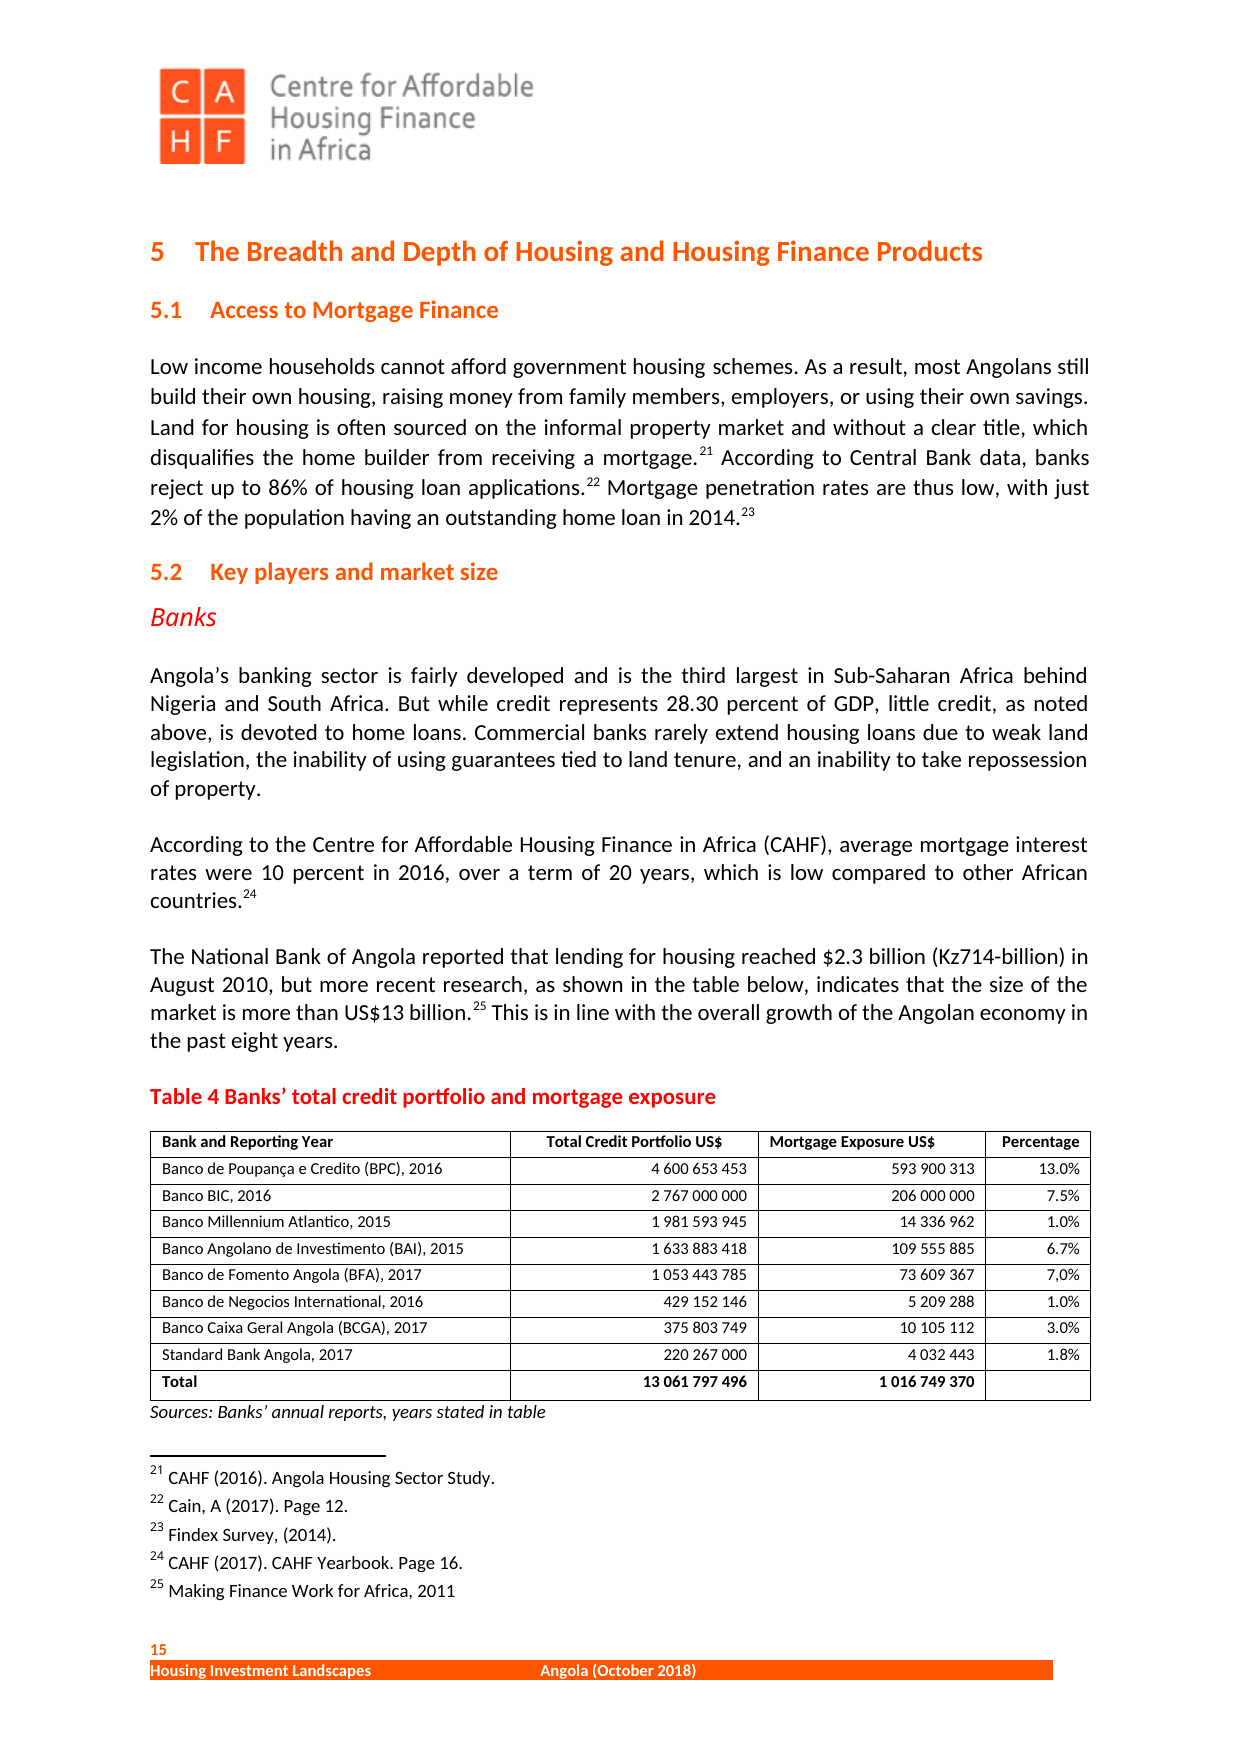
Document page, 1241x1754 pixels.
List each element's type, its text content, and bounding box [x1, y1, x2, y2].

table_header Total Credit Portfolio US$ [511, 1132, 758, 1157]
table_cell 1.8% [986, 1344, 1090, 1370]
subtitle Access to Mortgage Finance [150, 294, 1090, 324]
text Angola’s banking sector is fairly developed and is the third largest in Sub-Saharan Africa behind Nigeria and South Africa. But while credit represents 28.30 percent of GDP, little credit, as noted above, is devoted to home loans. Commercial banks rarely extend housing loans due to weak land legislation, the inability of using guarantees tied to land tenure, and an inability to take repossession of property. [150, 662, 1090, 802]
table_cell 1 981 593 945 [511, 1211, 758, 1237]
table_cell 1.0% [986, 1211, 1090, 1237]
text The National Bank of Angola reported that lending for housing reached $2.3 billion (Kz714-billion) in August 2010, but more recent research, as shown in the table below, indicates that the size of the market is more than US$13 billion. This is in line with the overall growth of the Angolan economy in the past eight years. [150, 942, 1090, 1054]
table_cell 13.0% [986, 1158, 1090, 1184]
table_cell Banco Angolano de Investimento (BAI), 2015 [151, 1238, 510, 1263]
table_cell 14 336 962 [759, 1211, 985, 1237]
table_cell 2 767 000 000 [511, 1185, 758, 1210]
table_header Percentage [986, 1132, 1090, 1157]
table_cell Banco BIC, 2016 [151, 1185, 510, 1210]
text Table 4 Banks’ total credit portfolio and mortgage exposure [150, 1082, 1090, 1110]
table_header Mortgage Exposure US$ [759, 1132, 985, 1157]
table_cell 73 609 367 [759, 1265, 985, 1290]
table_cell [986, 1371, 1090, 1399]
table_cell 1 053 443 785 [511, 1265, 758, 1290]
table_cell 5 209 288 [759, 1291, 985, 1317]
subtitle Banks [150, 599, 1090, 633]
table_cell 1 016 749 370 [759, 1371, 985, 1399]
table_cell 13 061 797 496 [511, 1371, 758, 1399]
text Sources: Banks’ annual reports, years stated in table [150, 1401, 1090, 1423]
table_cell Banco de Poupança e Credito (BPC), 2016 [151, 1158, 510, 1184]
table_cell 429 152 146 [511, 1291, 758, 1317]
table_cell Banco Caixa Geral Angola (BCGA), 2017 [151, 1318, 510, 1343]
table_cell 3.0% [986, 1318, 1090, 1343]
table_cell 206 000 000 [759, 1185, 985, 1210]
table_cell 10 105 112 [759, 1318, 985, 1343]
table_cell 109 555 885 [759, 1238, 985, 1263]
subtitle Key players and market size [150, 556, 1090, 587]
picture [72, 50, 618, 164]
table_cell 7.5% [986, 1185, 1090, 1210]
table_cell 7,0% [986, 1265, 1090, 1290]
text According to the Centre for Affordable Housing Finance in Africa (CAHF), average mortgage interest rates were 10 percent in 2016, over a term of 20 years, which is low compared to other African countries. [150, 830, 1090, 914]
table_cell 375 803 749 [511, 1318, 758, 1343]
table_cell 1 633 883 418 [511, 1238, 758, 1263]
table_cell 4 032 443 [759, 1344, 985, 1370]
text Low income households cannot afford government housing schemes. As a result, most Angolans still build their own housing, raising money from family members, employers, or using their own savings. Land for housing is often sourced on the informal property market and without a clear title, which disqualifies the home builder from receiving a mortgage. According to Central Bank data, banks reject up to 86% of housing loan applications. Mortgage penetration rates are thus low, with just 2% of the population having an outstanding home loan in 2014. [150, 352, 1090, 531]
table_cell 4 600 653 453 [511, 1158, 758, 1184]
table_cell Banco de Fomento Angola (BFA), 2017 [151, 1265, 510, 1290]
table_cell Total [151, 1371, 510, 1399]
table_cell Banco de Negocios International, 2016 [151, 1291, 510, 1317]
table_cell 6.7% [986, 1238, 1090, 1263]
subtitle The Breadth and Depth of Housing and Housing Finance Products [150, 233, 1090, 269]
table_cell Banco Millennium Atlantico, 2015 [151, 1211, 510, 1237]
table_cell 593 900 313 [759, 1158, 985, 1184]
table_header Bank and Reporting Year [151, 1132, 510, 1157]
table_cell 1.0% [986, 1291, 1090, 1317]
table_cell 220 267 000 [511, 1344, 758, 1370]
table_cell Standard Bank Angola, 2017 [151, 1344, 510, 1370]
